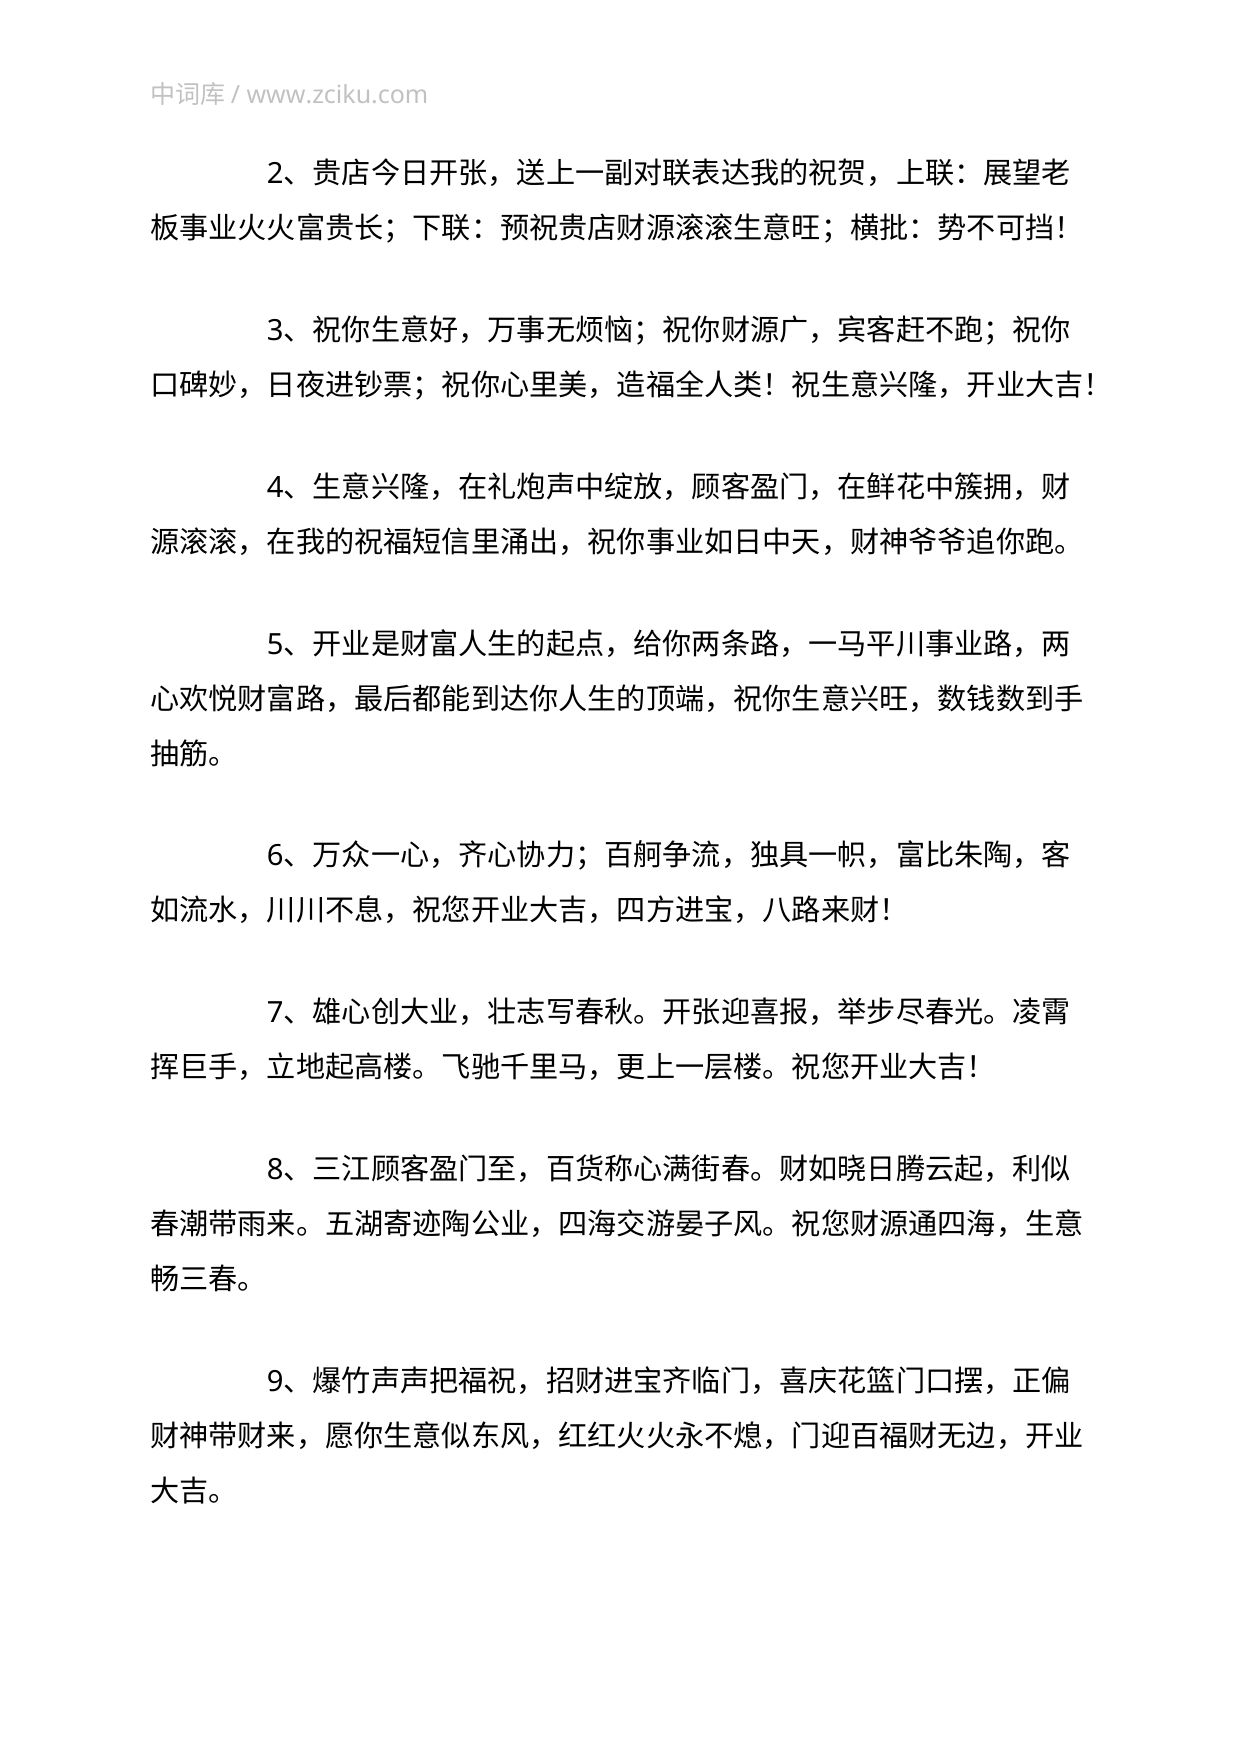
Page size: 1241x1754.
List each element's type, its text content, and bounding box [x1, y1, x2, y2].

text 9、爆竹声声把福祝，招财进宝齐临门，喜庆花篮门口摆，正偏财神带财来，愿你生意似东风，红红火火永不熄，门迎百福财无边，开业大吉。 [150, 1357, 1090, 1509]
text 5、开业是财富人生的起点，给你两条路，一马平川事业路，两心欢悦财富路，最后都能到达你人生的顶端，祝你生意兴旺，数钱数到手抽筋。 [150, 620, 1090, 772]
text 2、贵店今日开张，送上一副对联表达我的祝贺，上联：展望老板事业火火富贵长；下联：预祝贵店财源滚滚生意旺；横批：势不可挡！ [150, 150, 1090, 247]
text 3、祝你生意好，万事无烦恼；祝你财源广，宾客赶不跑；祝你口碑妙，日夜进钞票；祝你心里美，造福全人类！祝生意兴隆，开业大吉！ [150, 307, 1090, 404]
text 6、万众一心，齐心协力；百舸争流，独具一帜，富比朱陶，客如流水，川川不息，祝您开业大吉，四方进宝，八路来财！ [150, 832, 1090, 929]
text 7、雄心创大业，壮志写春秋。开张迎喜报，举步尽春光。凌霄挥巨手，立地起高楼。飞驰千里马，更上一层楼。祝您开业大吉！ [150, 989, 1090, 1086]
text 4、生意兴隆，在礼炮声中绽放，顾客盈门，在鲜花中簇拥，财源滚滚，在我的祝福短信里涌出，祝你事业如日中天，财神爷爷追你跑。 [150, 463, 1090, 561]
text 8、三江顾客盈门至，百货称心满街春。财如晓日腾云起，利似春潮带雨来。五湖寄迹陶公业，四海交游晏子风。祝您财源通四海，生意畅三春。 [150, 1146, 1090, 1298]
